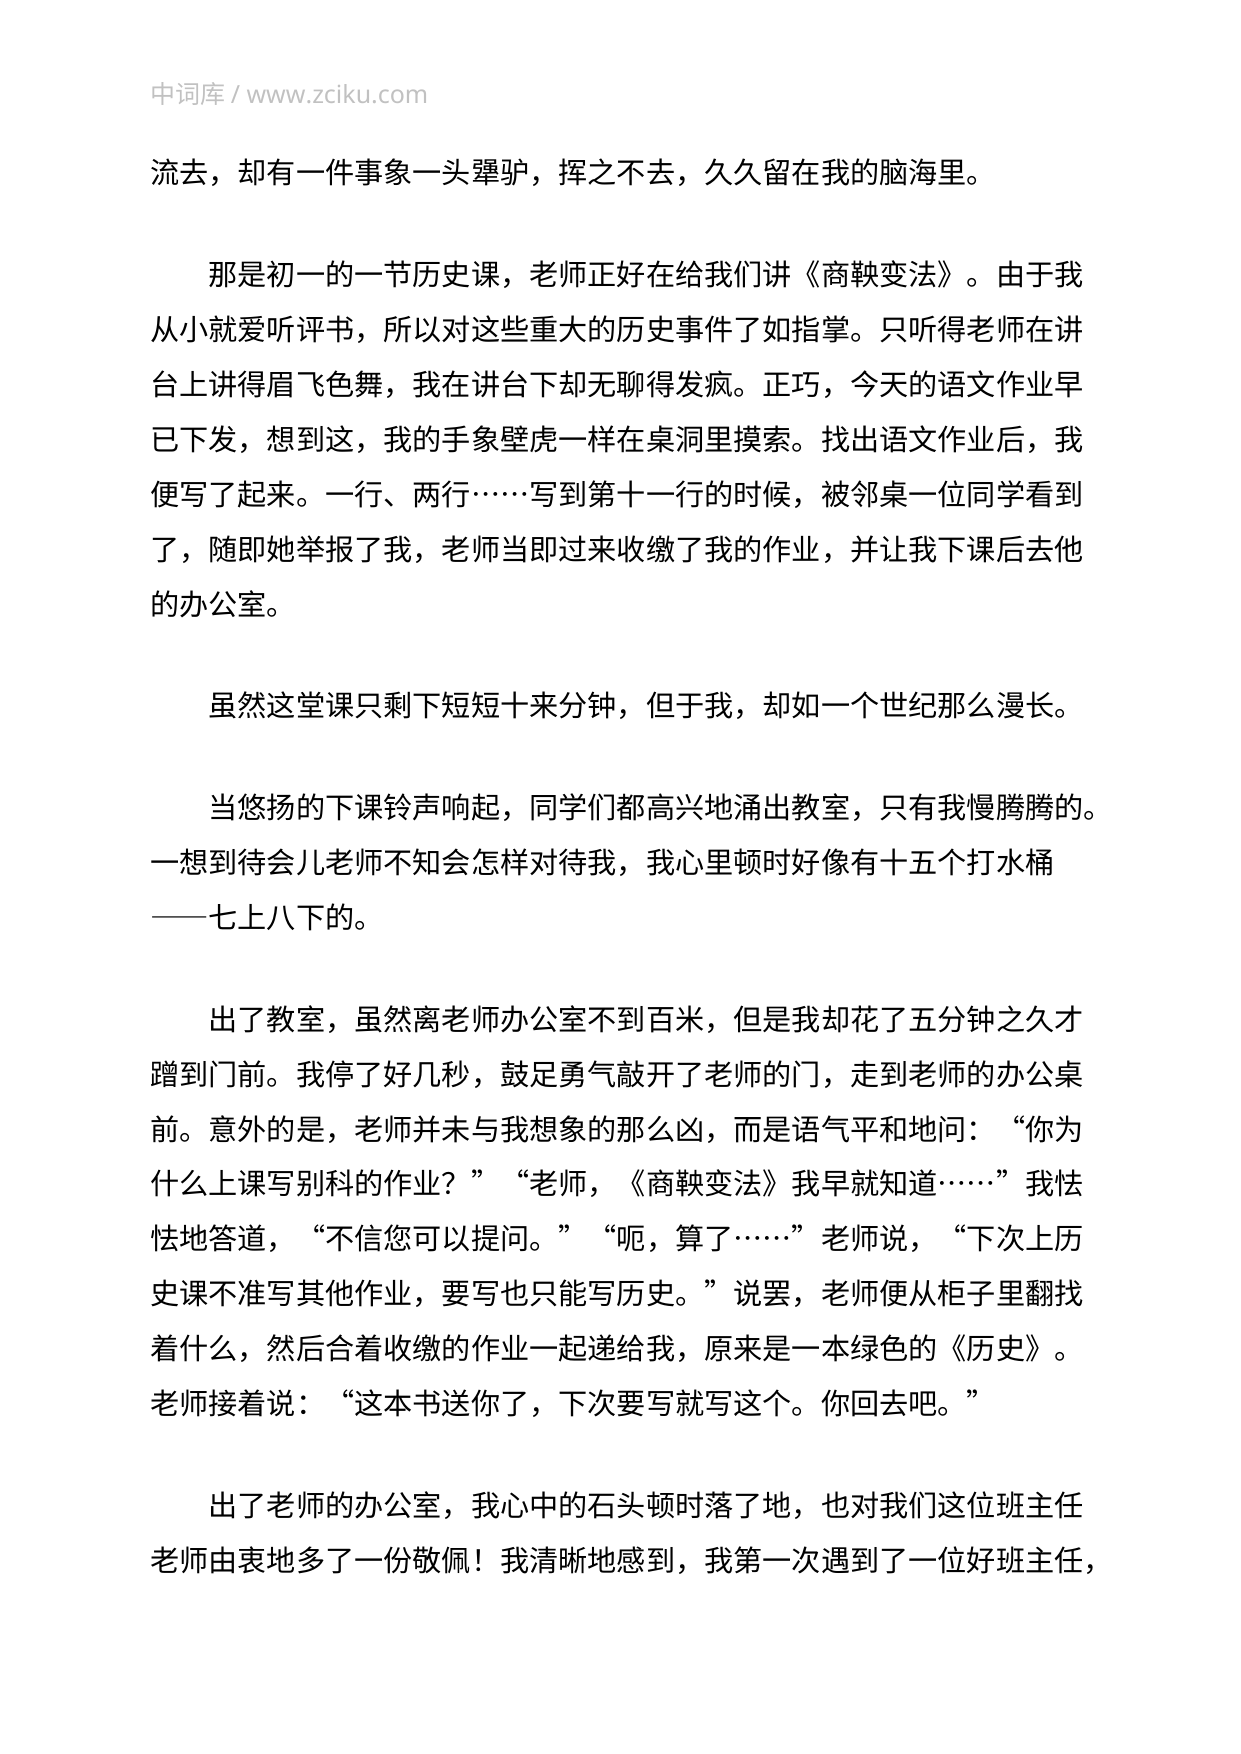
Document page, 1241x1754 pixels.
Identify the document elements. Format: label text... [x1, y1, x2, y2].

text 虽然这堂课只剩下短短十来分钟，但于我，却如一个世纪那么漫长。 [150, 683, 1090, 725]
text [150, 1482, 1090, 1579]
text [150, 150, 1090, 192]
text 出了教室，虽然离老师办公室不到百米，但是我却花了五分钟之久才蹭到门前。我停了好几秒，鼓足勇气敲开了老师的门，走到老师的办公桌前。意外的是，老师并未与我想象的那么凶，而是语气平和地问：“你为什么上课写别科的作业？”“老师，《商鞅变法》我早就知道……”我怯怯地答道，“不信您可以提问。”“呃，算了……”老师说，“下次上历史课不准写其他作业，要写也只能写历史。”说罢，老师便从柜子里翻找着什么，然后合着收缴的作业一起递给我，原来是一本绿色的《历史》。老师接着说：“这本书送你了，下次要写就写这个。你回去吧。” [150, 996, 1090, 1423]
text 那是初一的一节历史课，老师正好在给我们讲《商鞅变法》。由于我从小就爱听评书，所以对这些重大的历史事件了如指掌。只听得老师在讲台上讲得眉飞色舞，我在讲台下却无聊得发疯。正巧，今天的语文作业早已下发，想到这，我的手象壁虎一样在桌洞里摸索。找出语文作业后，我便写了起来。一行、两行……写到第十一行的时候，被邻桌一位同学看到了，随即她举报了我，老师当即过来收缴了我的作业，并让我下课后去他的办公室。 [150, 252, 1090, 623]
text 当悠扬的下课铃声响起，同学们都高兴地涌出教室，只有我慢腾腾的。一想到待会儿老师不知会怎样对待我，我心里顿时好像有十五个打水桶——七上八下的。 [150, 785, 1090, 937]
